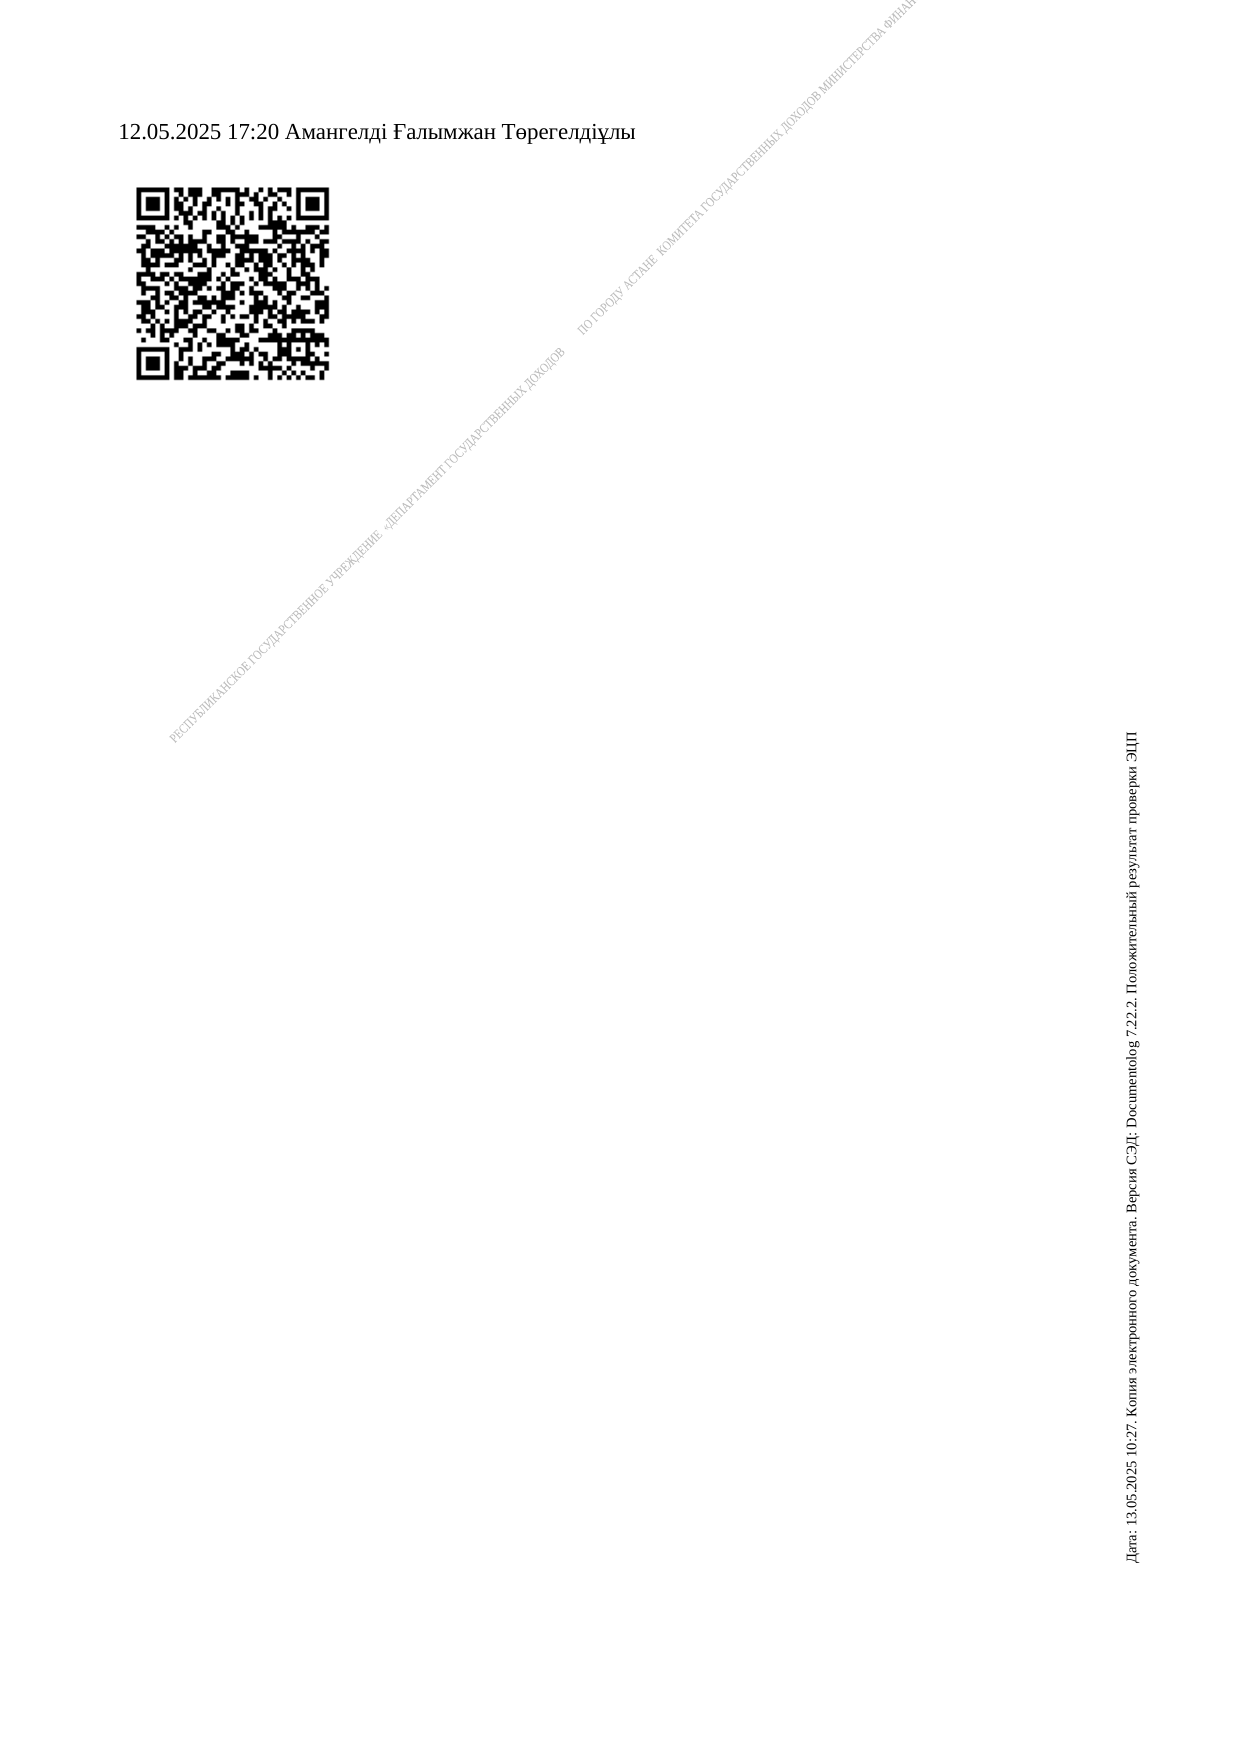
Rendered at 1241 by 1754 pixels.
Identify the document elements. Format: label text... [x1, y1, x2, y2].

picture [118, 169, 348, 399]
text 12.05.2025 17:20 Амангелді Ғалымжан Төрегелдіұлы [118, 118, 1152, 144]
